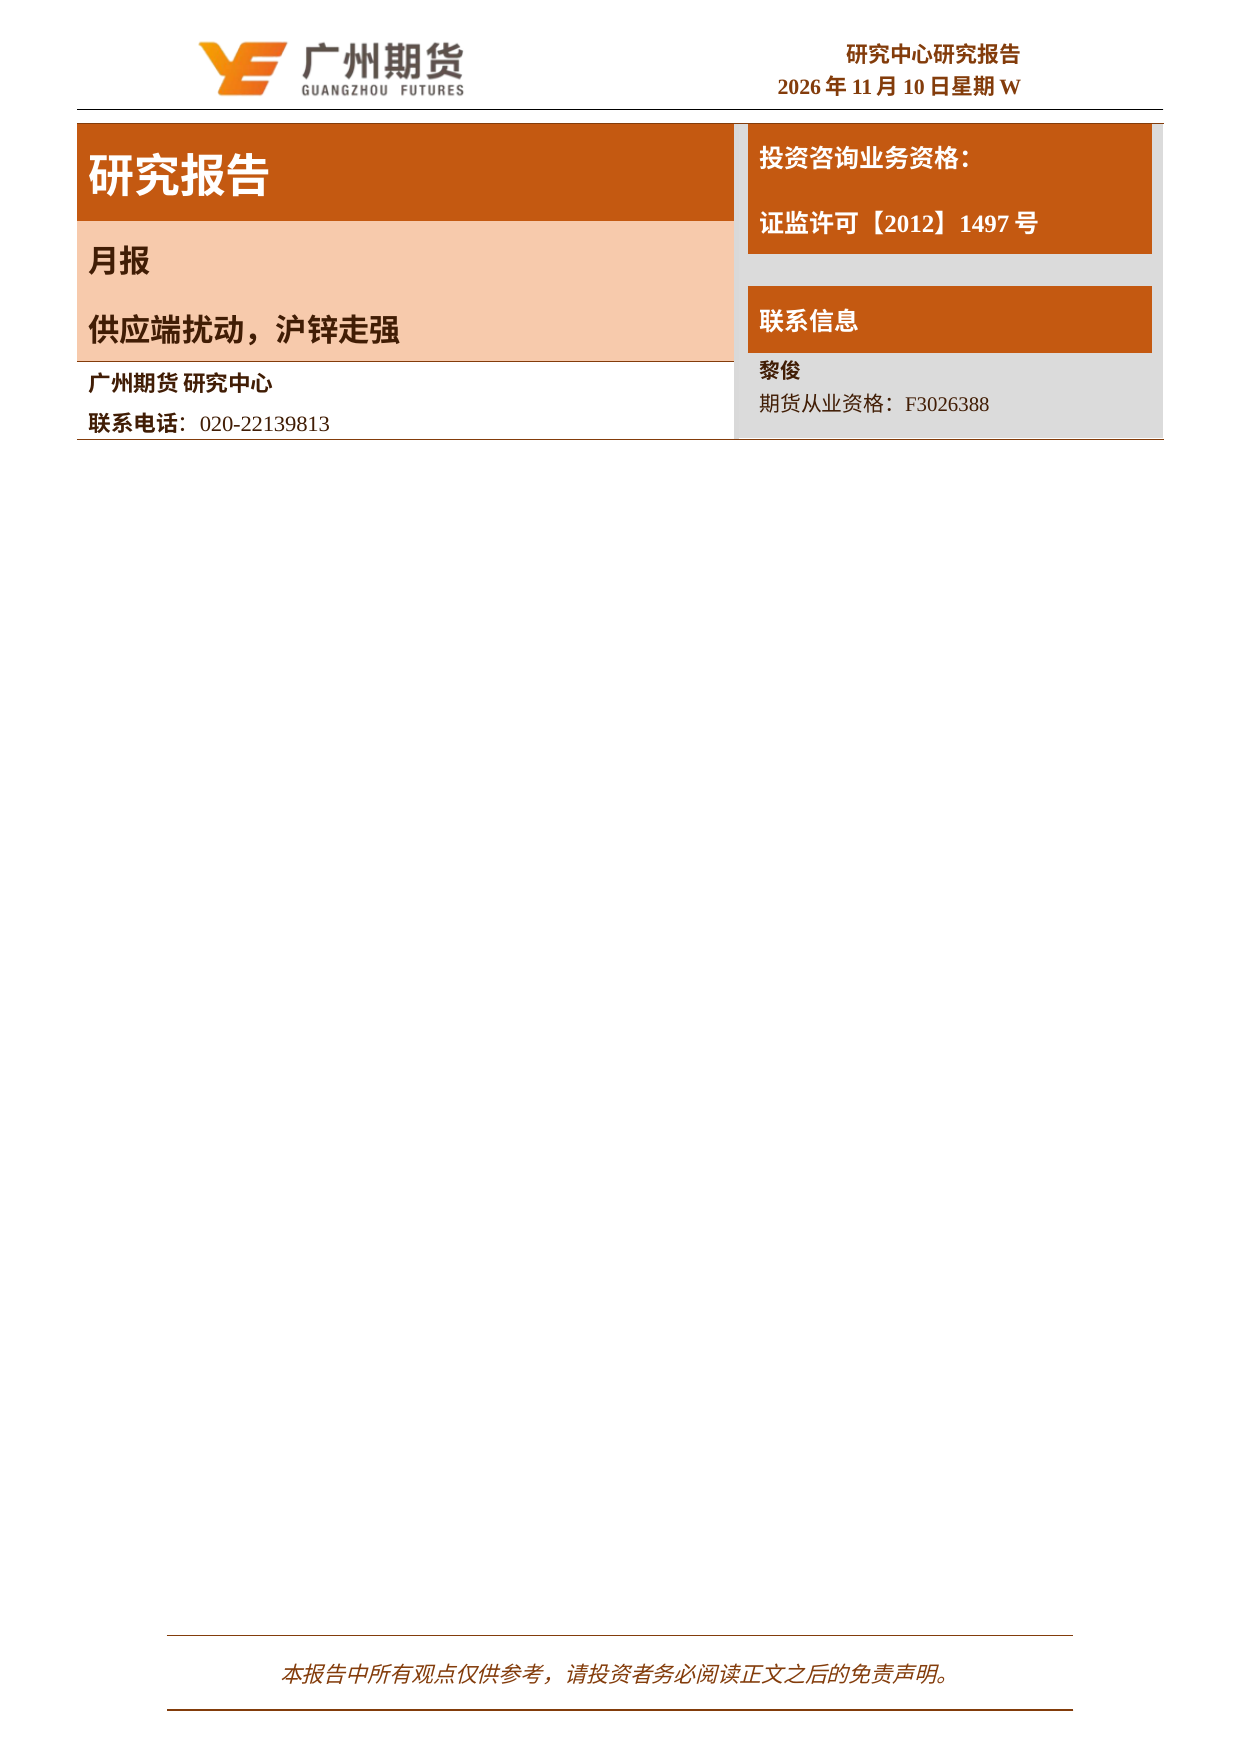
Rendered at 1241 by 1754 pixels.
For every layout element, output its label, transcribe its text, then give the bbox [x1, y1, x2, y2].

table_cell 广州期货 研究中心 联系电话：020-22139813 [77, 362, 734, 438]
table_header [739, 124, 1163, 438]
table_header 研究报告 [77, 124, 734, 221]
picture [193, 29, 485, 107]
table_cell 供应端扰动，沪锌走强 [77, 291, 734, 361]
table_cell 月报 [77, 221, 734, 291]
